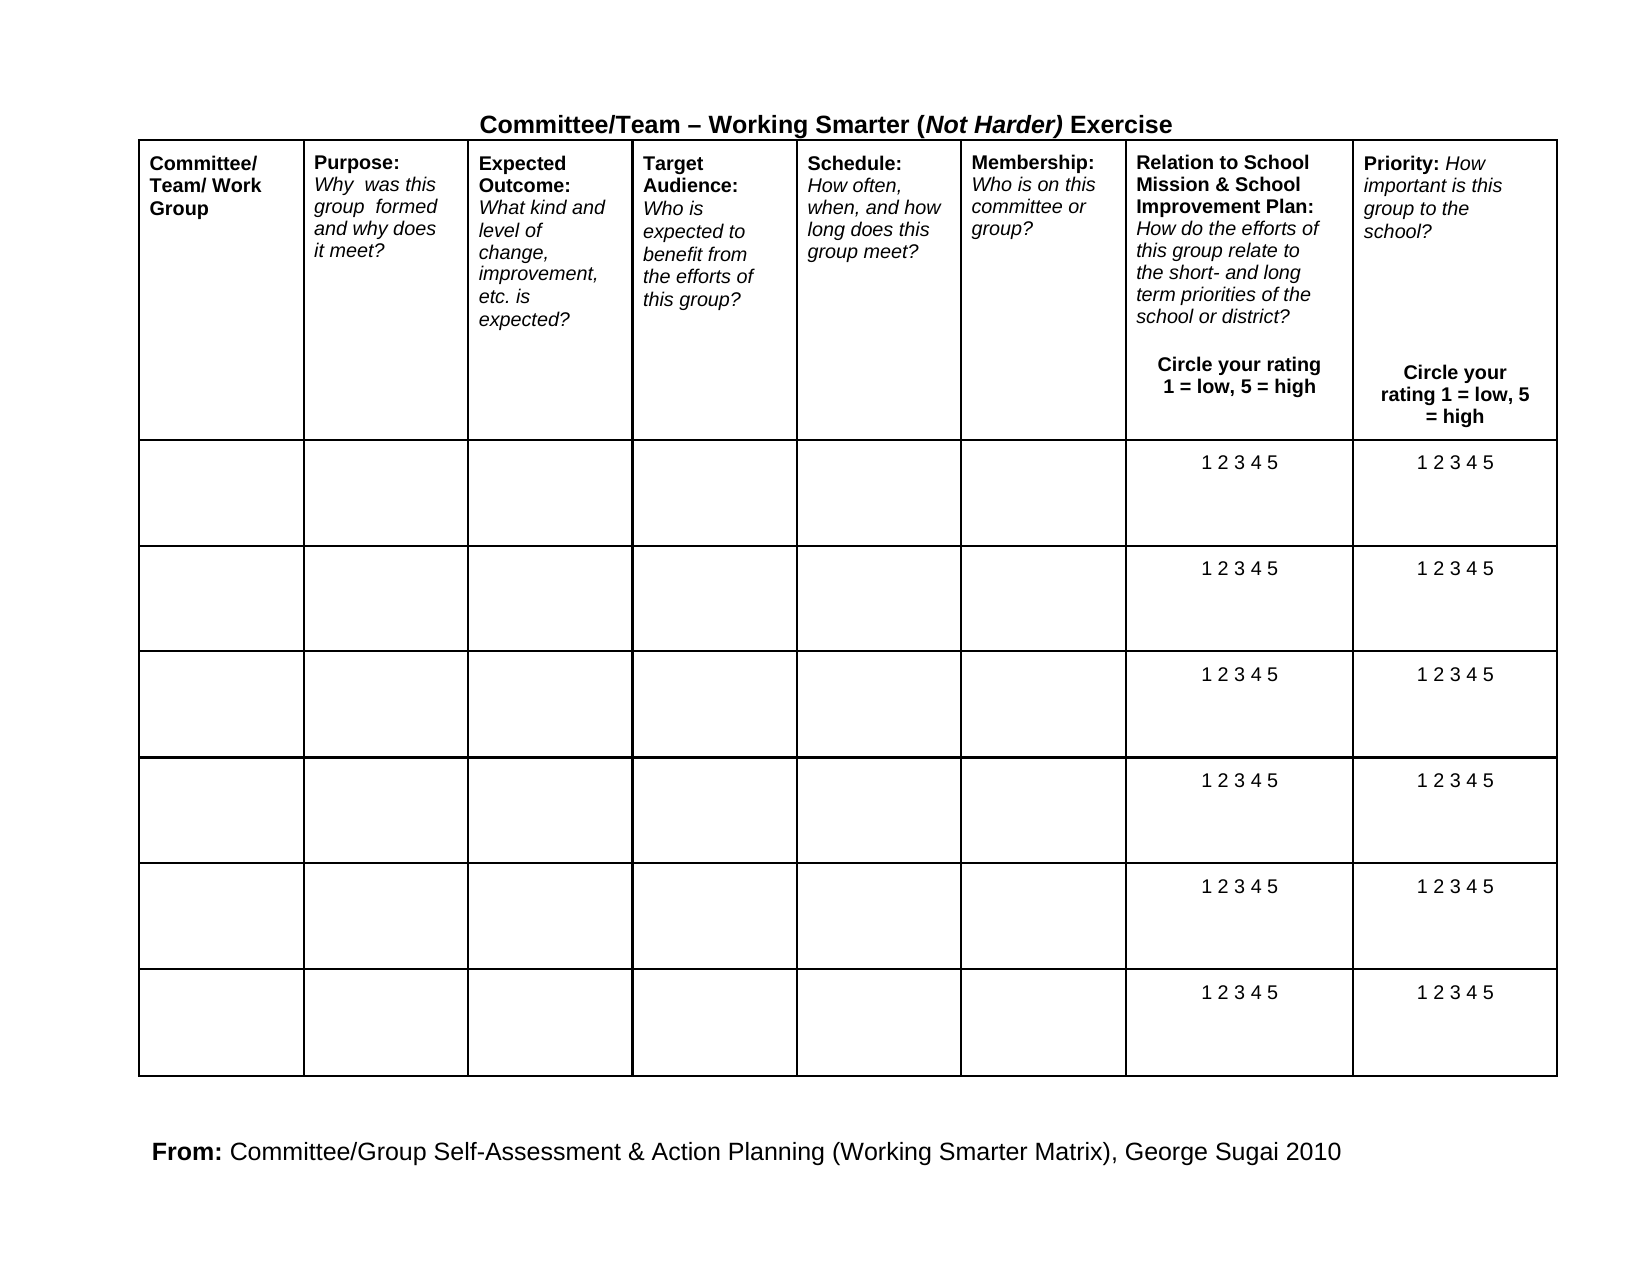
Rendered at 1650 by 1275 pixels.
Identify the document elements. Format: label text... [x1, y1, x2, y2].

table_cell [634, 441, 796, 544]
table_cell [962, 441, 1125, 544]
table_header Priority: How important is this group to the school? Circle your rating 1 = low, 5 = high [1354, 141, 1556, 438]
table_cell [798, 970, 960, 1075]
table_cell 1 2 3 4 5 [1127, 970, 1352, 1075]
text From: Committee/Group Self-Assessment & Action Planning (Working Smarter Matrix), George Sugai 2010 [152, 1137, 1556, 1166]
table_cell [469, 652, 631, 756]
table_cell [305, 864, 467, 968]
table_cell [962, 652, 1125, 756]
table_cell [469, 759, 631, 862]
table_cell [140, 547, 303, 650]
table_cell [798, 759, 960, 862]
table_cell [305, 970, 467, 1075]
table_cell [469, 547, 631, 650]
table_cell 1 2 3 4 5 [1354, 970, 1556, 1075]
table_cell [634, 652, 796, 756]
table_cell [962, 547, 1125, 650]
table_header Purpose: Why was this group formed and why does it meet? [305, 141, 467, 438]
table_cell [305, 759, 467, 862]
table_header Committee/ Team/ Work Group [140, 141, 303, 438]
table_cell [140, 864, 303, 968]
table_cell 1 2 3 4 5 [1354, 759, 1556, 862]
table_cell [962, 864, 1125, 968]
text Committee/Team – Working Smarter (Not Harder) Exercise [479, 110, 1556, 139]
table_cell [798, 652, 960, 756]
table_header Schedule: How often, when, and how long does this group meet? [798, 141, 960, 438]
table_cell [962, 759, 1125, 862]
table_cell [140, 441, 303, 544]
table_cell [140, 652, 303, 756]
table_header Expected Outcome: What kind and level of change, improvement, etc. is expected? [469, 141, 631, 438]
table_cell 1 2 3 4 5 [1354, 441, 1556, 544]
table_cell [634, 970, 796, 1075]
table_cell [798, 864, 960, 968]
table_cell 1 2 3 4 5 [1127, 652, 1352, 756]
table_cell [305, 547, 467, 650]
table_cell 1 2 3 4 5 [1127, 547, 1352, 650]
table_cell 1 2 3 4 5 [1354, 652, 1556, 756]
table_cell [634, 759, 796, 862]
table_cell 1 2 3 4 5 [1127, 441, 1352, 544]
table_cell [305, 441, 467, 544]
table_cell [634, 547, 796, 650]
table_header Target Audience: Who is expected to benefit from the efforts of this group? [634, 141, 796, 438]
table_cell [140, 759, 303, 862]
table_header Membership: Who is on this committee or group? [962, 141, 1125, 438]
table_cell 1 2 3 4 5 [1127, 759, 1352, 862]
table_cell [469, 970, 631, 1075]
table_cell [305, 652, 467, 756]
table_cell 1 2 3 4 5 [1354, 547, 1556, 650]
table_cell 1 2 3 4 5 [1354, 864, 1556, 968]
table_header Relation to School Mission & School Improvement Plan: How do the efforts of this group relate to the short- and long term priorities of the school or district? Circle your rating 1 = low, 5 = high [1127, 141, 1352, 438]
table_cell [962, 970, 1125, 1075]
table_cell 1 2 3 4 5 [1127, 864, 1352, 968]
table_cell [798, 547, 960, 650]
table_cell [634, 864, 796, 968]
table_cell [469, 864, 631, 968]
table_cell [798, 441, 960, 544]
table_cell [469, 441, 631, 544]
table_cell [140, 970, 303, 1075]
